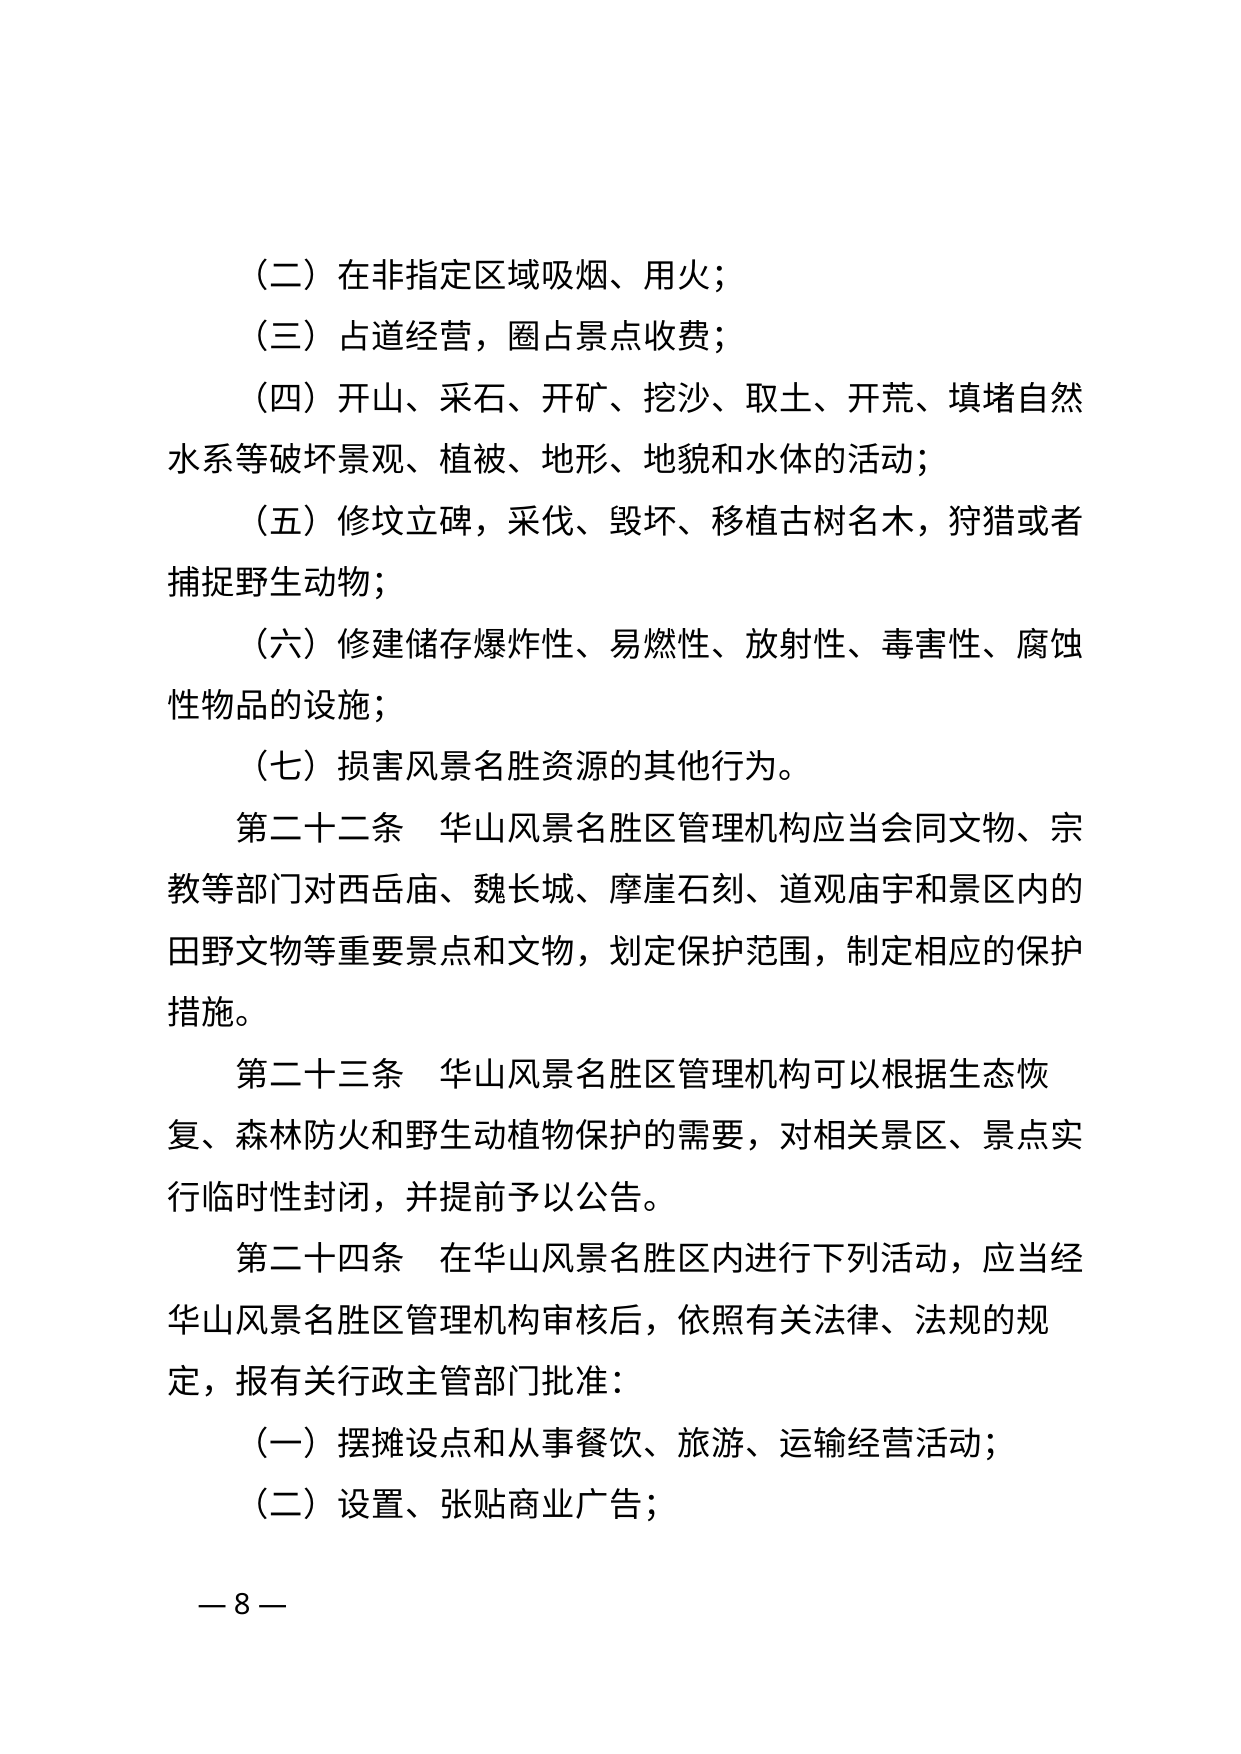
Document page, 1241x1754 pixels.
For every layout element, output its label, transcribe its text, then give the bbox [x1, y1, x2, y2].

text （三）占道经营，圈占景点收费； [168, 303, 1084, 365]
text （七）损害风景名胜资源的其他行为。 [168, 734, 1084, 795]
text 第二十三条 华山风景名胜区管理机构可以根据生态恢复、森林防火和野生动植物保护的需要，对相关景区、景点实行临时性封闭，并提前予以公告。 [168, 1041, 1084, 1225]
text （五）修坟立碑，采伐、毁坏、移植古树名木，狩猎或者捕捉野生动物； [168, 488, 1084, 611]
text （四）开山、采石、开矿、挖沙、取土、开荒、填堵自然水系等破坏景观、植被、地形、地貌和水体的活动； [168, 365, 1084, 488]
text 第二十二条 华山风景名胜区管理机构应当会同文物、宗教等部门对西岳庙、魏长城、摩崖石刻、道观庙宇和景区内的田野文物等重要景点和文物，划定保护范围，制定相应的保护措施。 [168, 795, 1084, 1041]
text （一）摆摊设点和从事餐饮、旅游、运输经营活动； [168, 1410, 1084, 1471]
text 第二十四条 在华山风景名胜区内进行下列活动，应当经华山风景名胜区管理机构审核后，依照有关法律、法规的规定，报有关行政主管部门批准： [168, 1225, 1084, 1410]
text （六）修建储存爆炸性、易燃性、放射性、毒害性、腐蚀性物品的设施； [168, 611, 1084, 734]
text （二）设置、张贴商业广告； [168, 1471, 1084, 1533]
text （二）在非指定区域吸烟、用火； [168, 242, 1084, 303]
